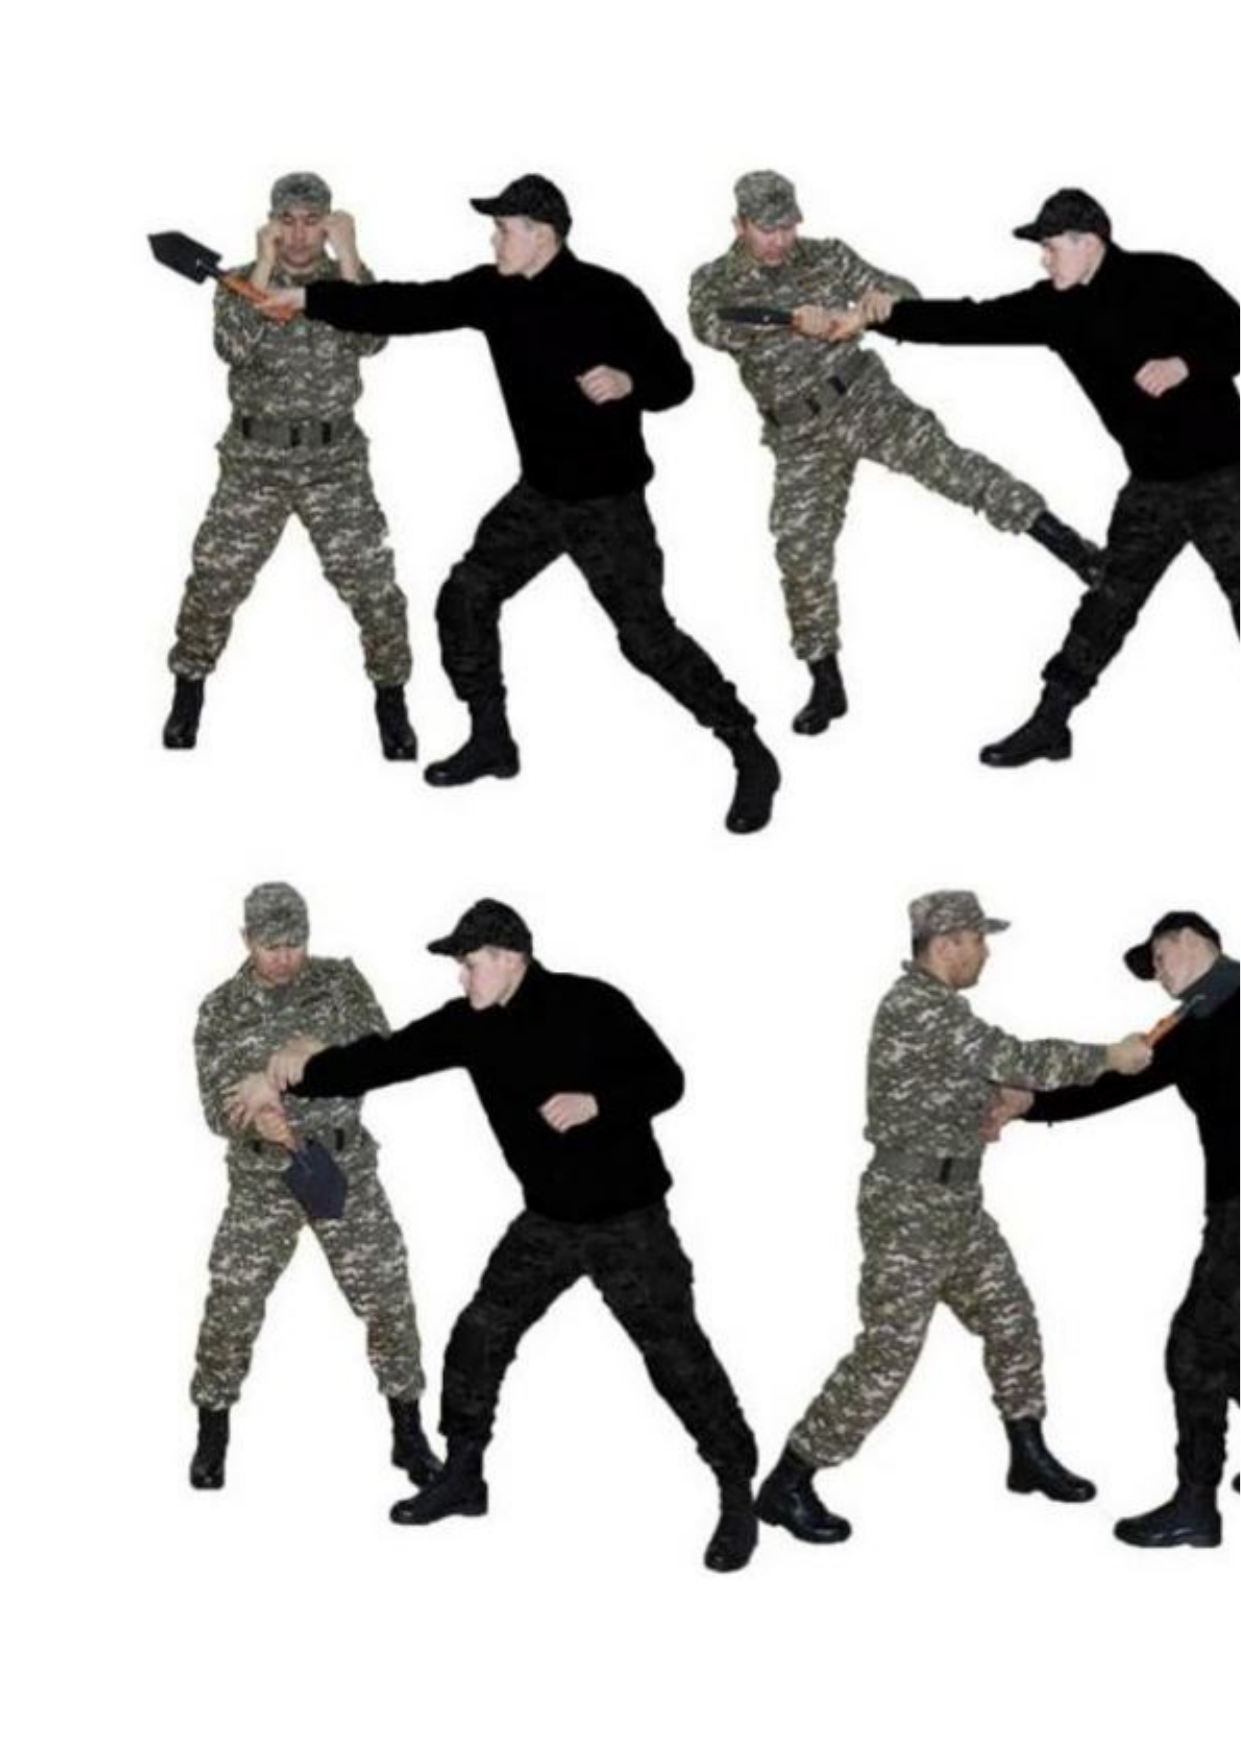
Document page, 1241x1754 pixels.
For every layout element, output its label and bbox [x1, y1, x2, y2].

picture [112, 150, 1241, 1580]
